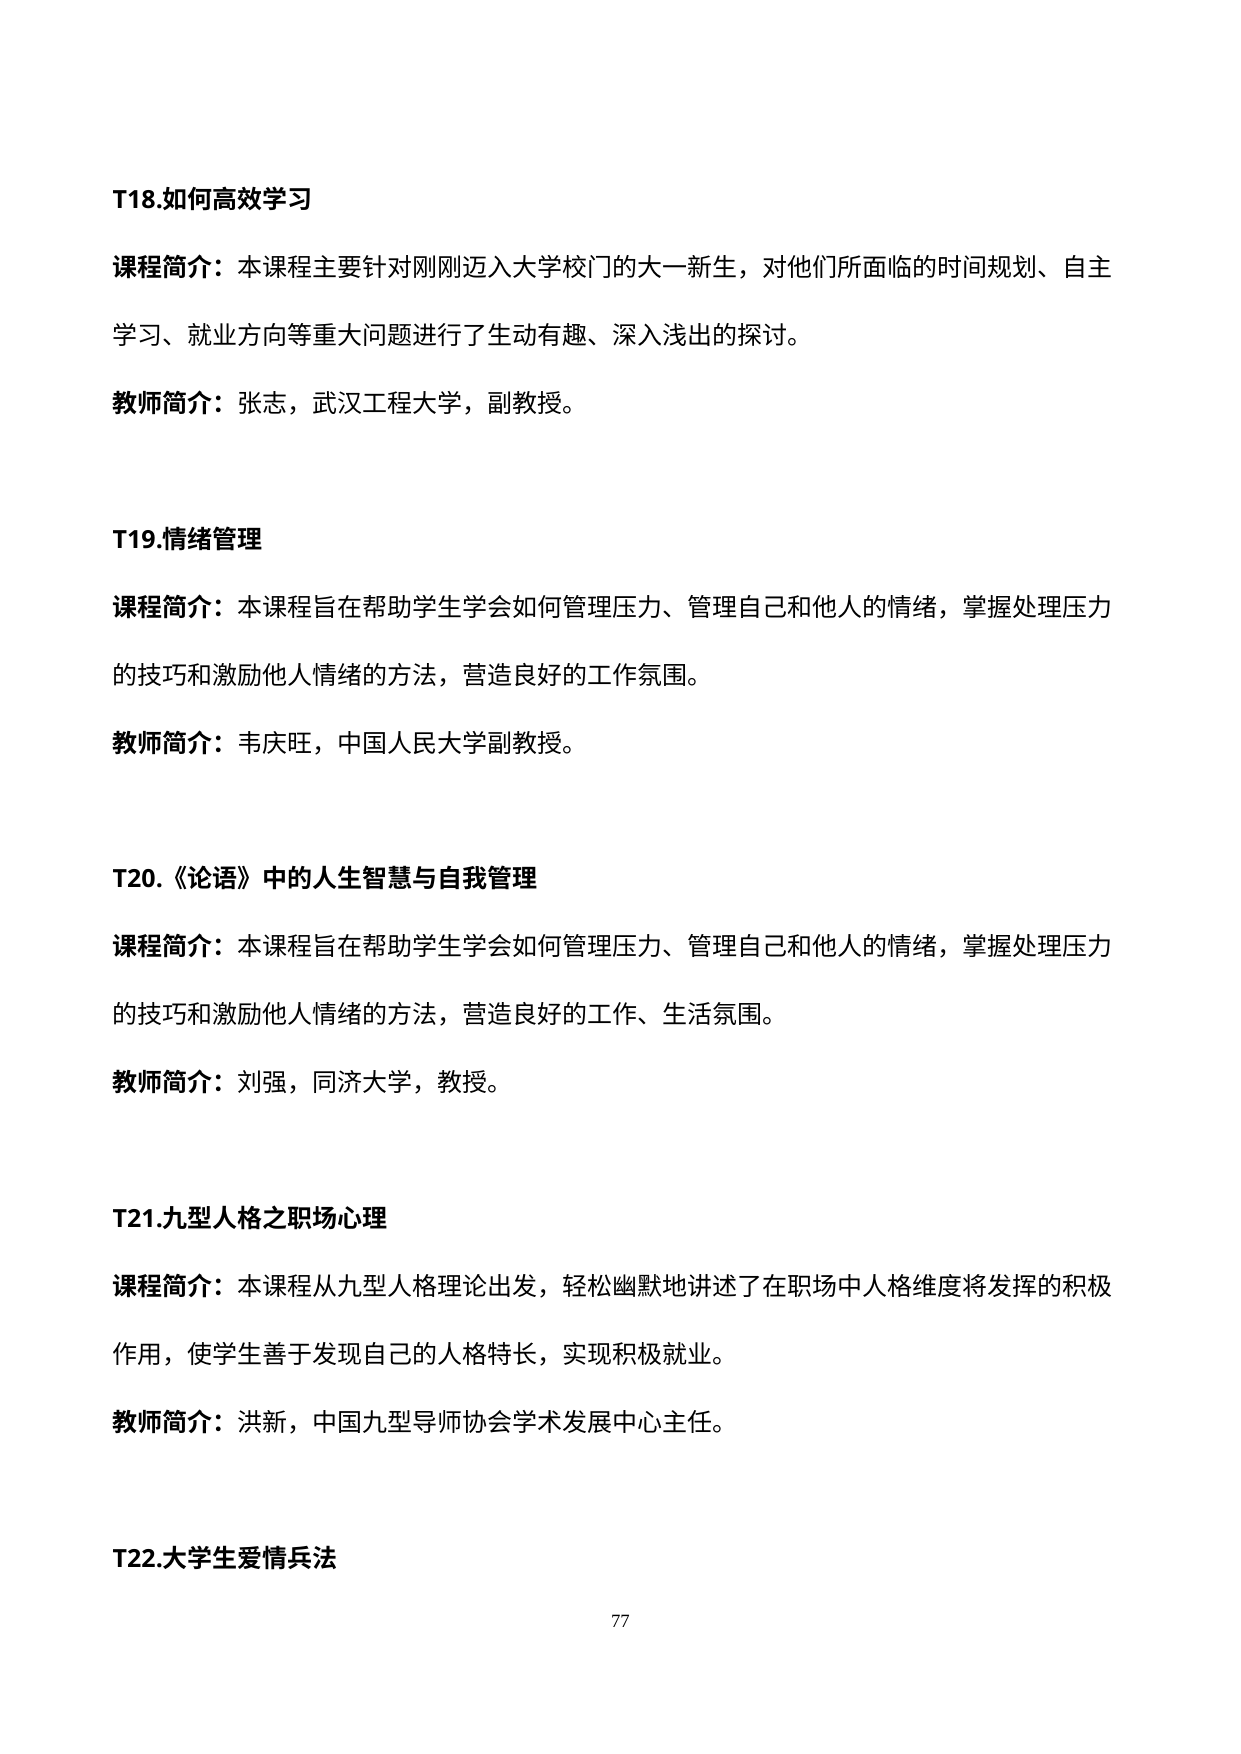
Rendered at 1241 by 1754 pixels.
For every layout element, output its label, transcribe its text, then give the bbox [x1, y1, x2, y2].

text 教师简介：刘强，同济大学，教授。 [112, 1047, 1128, 1115]
text 课程简介：本课程旨在帮助学生学会如何管理压力、管理自己和他人的情绪，掌握处理压力的技巧和激励他人情绪的方法，营造良好的工作、生活氛围。 [112, 911, 1128, 1047]
text T19.情绪管理 [112, 503, 1128, 571]
text T18.如何高效学习 [112, 164, 1128, 232]
text T22.大学生爱情兵法 [112, 1522, 1128, 1590]
text 课程简介：本课程从九型人格理论出发，轻松幽默地讲述了在职场中人格维度将发挥的积极作用，使学生善于发现自己的人格特长，实现积极就业。 [112, 1251, 1128, 1386]
text 课程简介：本课程主要针对刚刚迈入大学校门的大一新生，对他们所面临的时间规划、自主学习、就业方向等重大问题进行了生动有趣、深入浅出的探讨。 [112, 232, 1128, 368]
text T21.九型人格之职场心理 [112, 1183, 1128, 1251]
text 课程简介：本课程旨在帮助学生学会如何管理压力、管理自己和他人的情绪，掌握处理压力的技巧和激励他人情绪的方法，营造良好的工作氛围。 [112, 571, 1128, 707]
text T20.《论语》中的人生智慧与自我管理 [112, 843, 1128, 911]
text 教师简介：张志，武汉工程大学，副教授。 [112, 368, 1128, 436]
text 教师简介：韦庆旺，中国人民大学副教授。 [112, 707, 1128, 775]
text 教师简介：洪新，中国九型导师协会学术发展中心主任。 [112, 1386, 1128, 1454]
